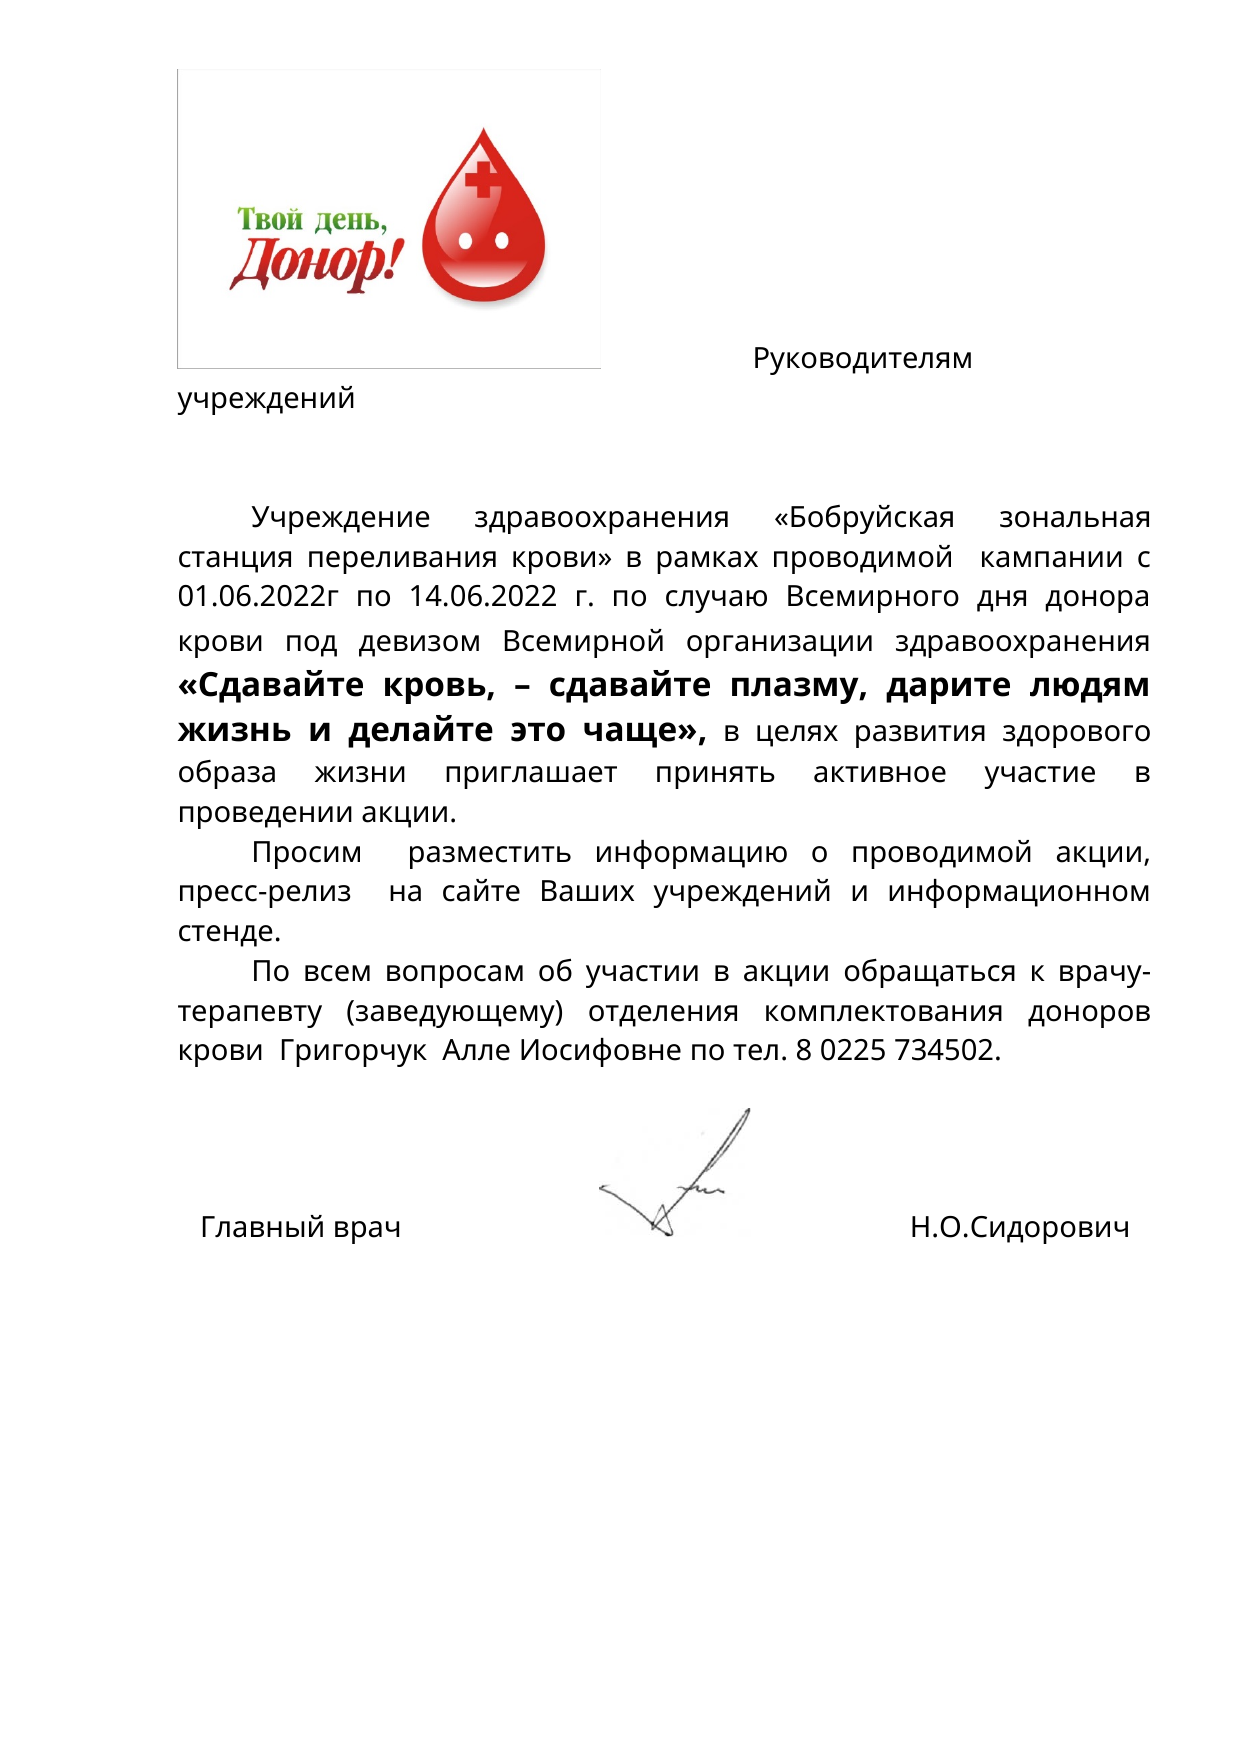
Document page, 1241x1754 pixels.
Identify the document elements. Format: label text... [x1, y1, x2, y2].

text По всем вопросам об участии в акции обращаться к врачу-терапевту (заведующему) отделения комплектования доноров крови Григорчук Алле Иосифовне по тел. 8 0225 734502. [177, 950, 1152, 1069]
text Просим разместить информацию о проводимой акции, пресс-релиз на сайте Ваших учреждений и информационном стенде. [177, 831, 1152, 950]
text Учреждение здравоохранения «Бобруйская зональная станция переливания крови» в рамках проводимой кампании с 01.06.2022г по 14.06.2022 г. по случаю Всемирного дня донора крови под девизом Всемирной организации здравоохранения «Сдавайте кровь, – сдавайте плазму, дарите людям жизнь и делайте это чаще», в целях развития здорового образа жизни приглашает принять активное участие в проведении акции. [177, 496, 1152, 831]
picture [177, 69, 601, 369]
picture [599, 1108, 751, 1237]
text Главный врач Н.О.Сидорович [177, 1109, 1152, 1246]
